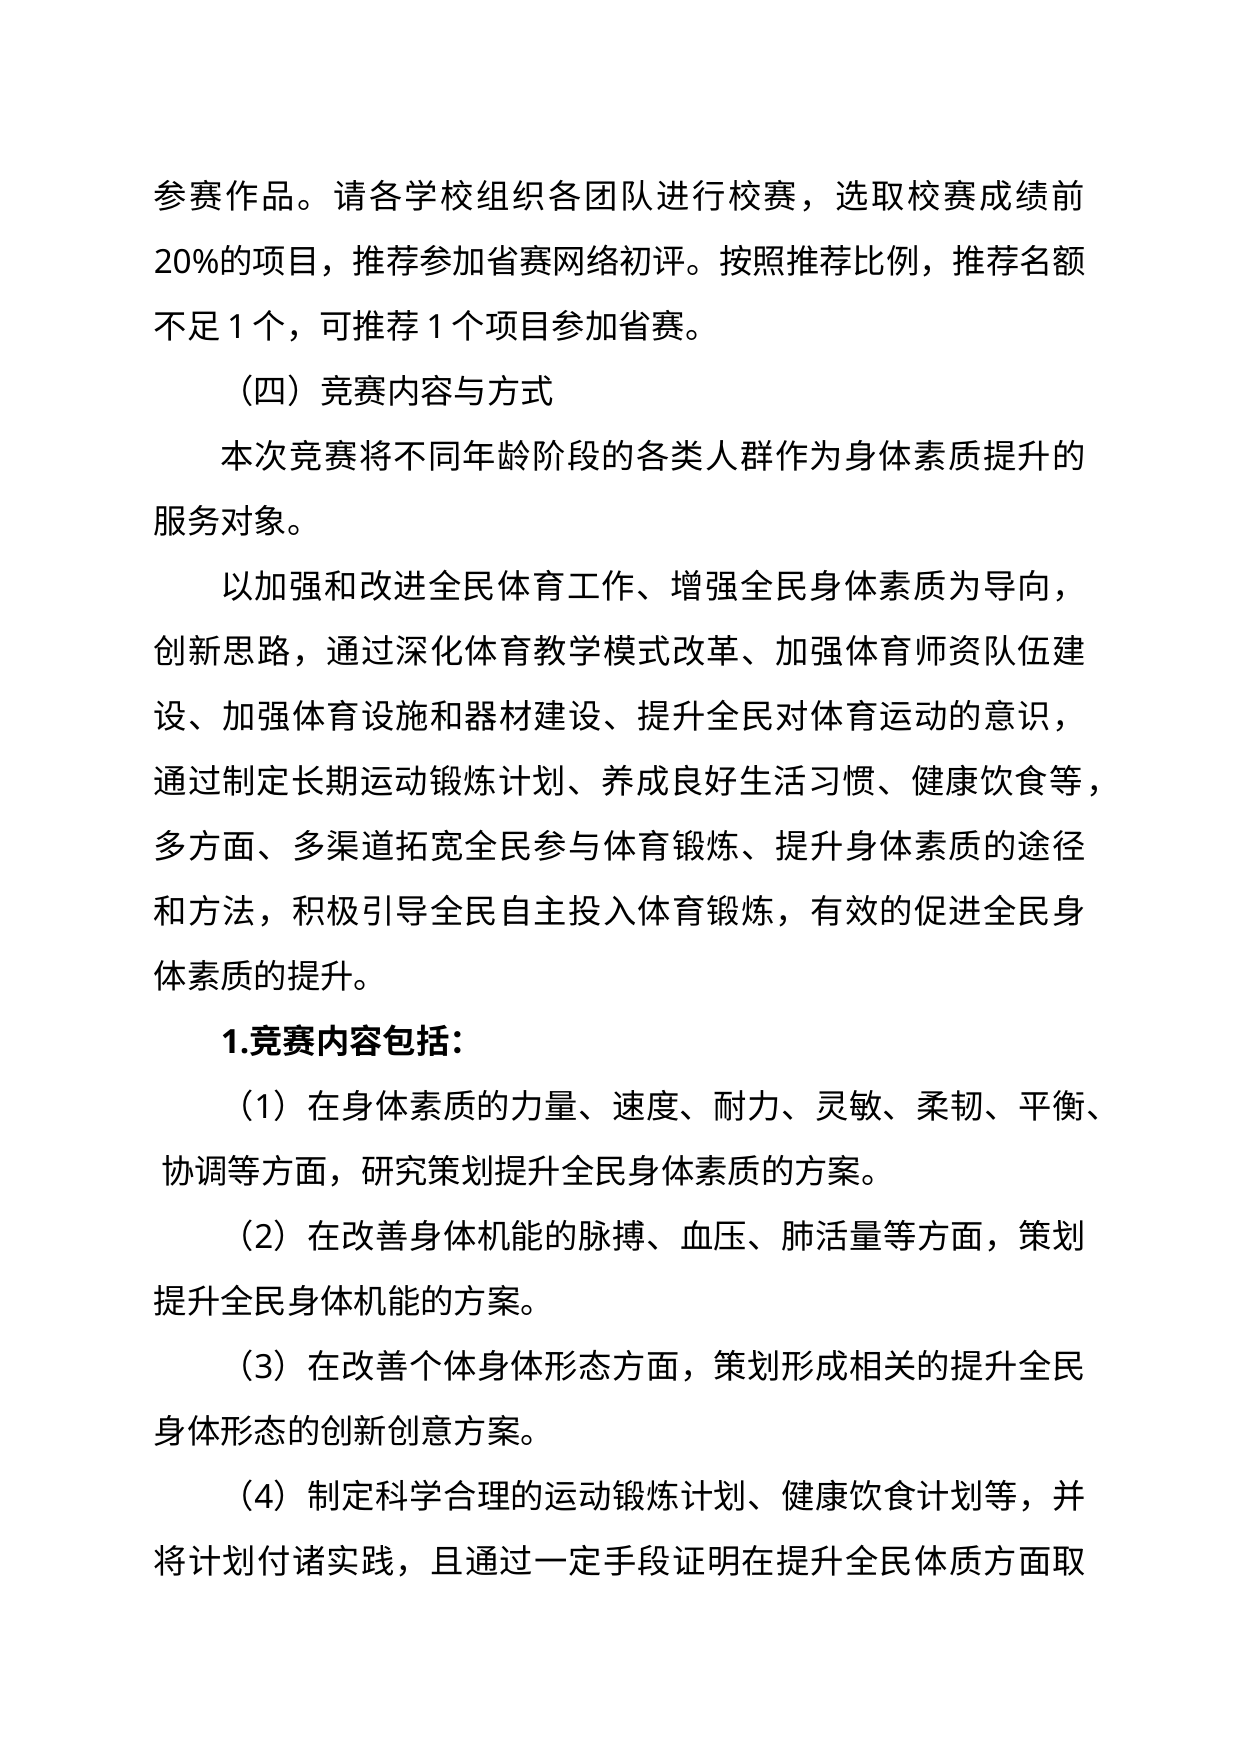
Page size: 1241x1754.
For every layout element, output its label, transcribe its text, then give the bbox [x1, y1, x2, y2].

text （1）在身体素质的力量、速度、耐力、灵敏、柔韧、平衡、 协调等方面，研究策划提升全民身体素质的方案。 [153, 1072, 1087, 1202]
text 本次竞赛将不同年龄阶段的各类人群作为身体素质提升的服务对象。 [153, 422, 1087, 552]
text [153, 1462, 1087, 1592]
text 1.竞赛内容包括： [153, 1007, 1087, 1072]
text （四）竞赛内容与方式 [153, 357, 1087, 422]
text （3）在改善个体身体形态方面，策划形成相关的提升全民身体形态的创新创意方案。 [153, 1332, 1087, 1462]
text （2）在改善身体机能的脉搏、血压、肺活量等方面，策划提升全民身体机能的方案。 [153, 1202, 1087, 1332]
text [153, 162, 1087, 357]
text 以加强和改进全民体育工作、增强全民身体素质为导向，创新思路，通过深化体育教学模式改革、加强体育师资队伍建设、加强体育设施和器材建设、提升全民对体育运动的意识，通过制定长期运动锻炼计划、养成良好生活习惯、健康饮食等，多方面、多渠道拓宽全民参与体育锻炼、提升身体素质的途径和方法，积极引导全民自主投入体育锻炼，有效的促进全民身体素质的提升。 [153, 552, 1087, 1007]
